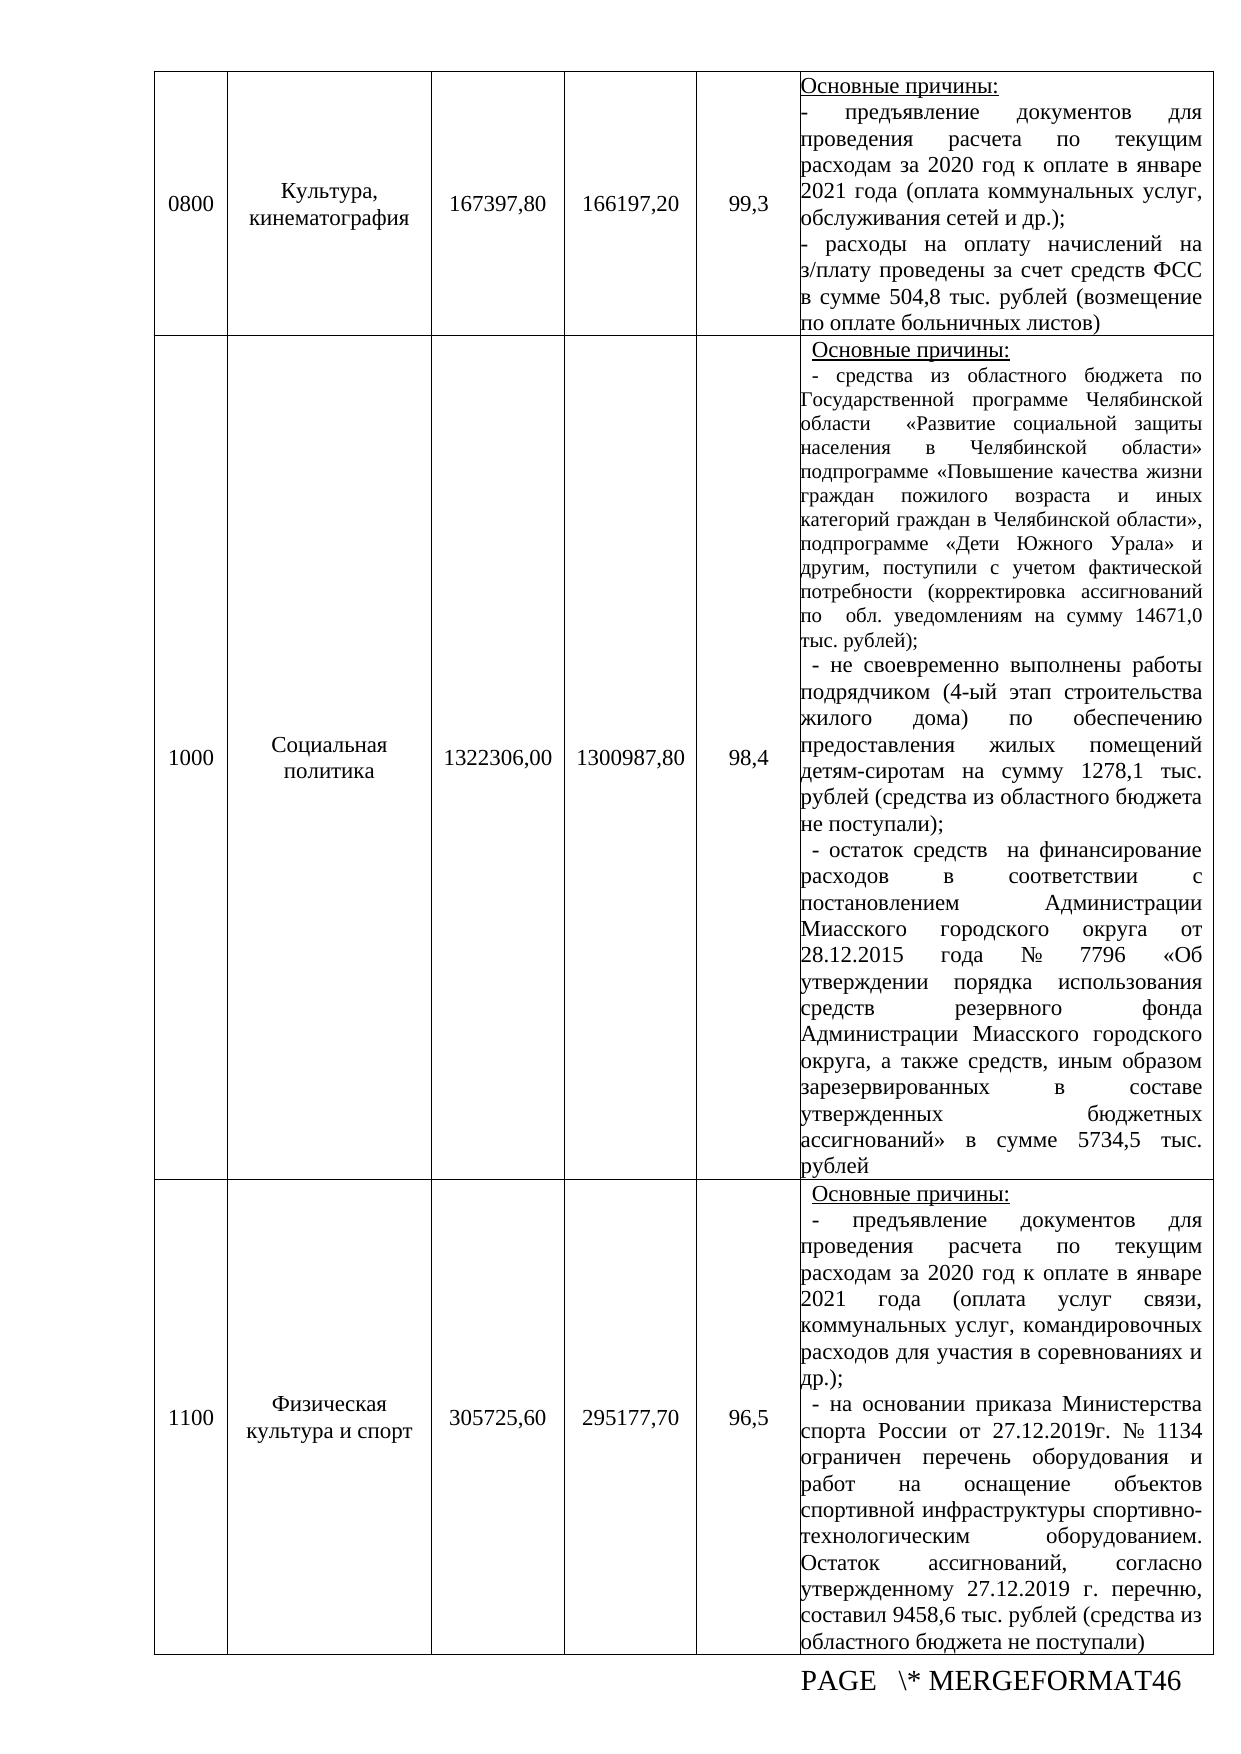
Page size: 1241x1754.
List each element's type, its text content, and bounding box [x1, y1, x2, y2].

table_cell Основные причины: - средства из областного бюджета по Государственной программе Челябинской области «Развитие социальной защиты населения в Челябинской области» подпрограмме «Повышение качества жизни граждан пожилого возраста и иных категорий граждан в Челябинской области», подпрограмме «Дети Южного Урала» и другим, поступили с учетом фактической потребности (корректировка ассигнований по обл. уведомлениям на сумму 14671,0 тыс. рублей); - не своевременно выполнены работы подрядчиком (4-ый этап строительства жилого дома) по обеспечению предоставления жилых помещений детям-сиротам на сумму 1278,1 тыс. рублей (средства из областного бюджета не поступали); - остаток средств на финансирование расходов в соответствии с постановлением Администрации Миасского городского округа от 28.12.2015 года № 7796 «Об утверждении порядка использования средств резервного фонда Администрации Миасского городского округа, а также средств, иным образом зарезервированных в составе утвержденных бюджетных ассигнований» в сумме 5734,5 тыс. рублей [801, 336, 1213, 1179]
table_cell 295177,70 [565, 1180, 696, 1654]
table_cell 1322306,00 [432, 336, 564, 1179]
table_cell Культура, кинематография [228, 72, 431, 335]
table_cell 167397,80 [432, 72, 564, 335]
table_cell 99,3 [697, 72, 800, 335]
table_cell 0800 [155, 72, 227, 335]
table_cell 1000 [155, 336, 227, 1179]
table_cell 98,4 [697, 336, 800, 1179]
table_cell 96,5 [697, 1180, 800, 1654]
table_cell Основные причины: - предъявление документов для проведения расчета по текущим расходам за 2020 год к оплате в январе 2021 года (оплата услуг связи, коммунальных услуг, командировочных расходов для участия в соревнованиях и др.); - на основании приказа Министерства спорта России от 27.12.2019г. № 1134 ограничен перечень оборудования и работ на оснащение объектов спортивной инфраструктуры спортивно-технологическим оборудованием. Остаток ассигнований, согласно утвержденному 27.12.2019 г. перечню, составил 9458,6 тыс. рублей (средства из областного бюджета не поступали) [801, 1180, 1213, 1654]
table_cell 1100 [155, 1180, 227, 1654]
table_cell 305725,60 [432, 1180, 564, 1654]
table_cell 166197,20 [565, 72, 696, 335]
table_cell 1300987,80 [565, 336, 696, 1179]
table_cell Физическая культура и спорт [228, 1180, 431, 1654]
table_cell Основные причины: - предъявление документов для проведения расчета по текущим расходам за 2020 год к оплате в январе 2021 года (оплата коммунальных услуг, обслуживания сетей и др.); - расходы на оплату начислений на з/плату проведены за счет средств ФСС в сумме 504,8 тыс. рублей (возмещение по оплате больничных листов) [801, 72, 1213, 335]
table_cell Социальная политика [228, 336, 431, 1179]
